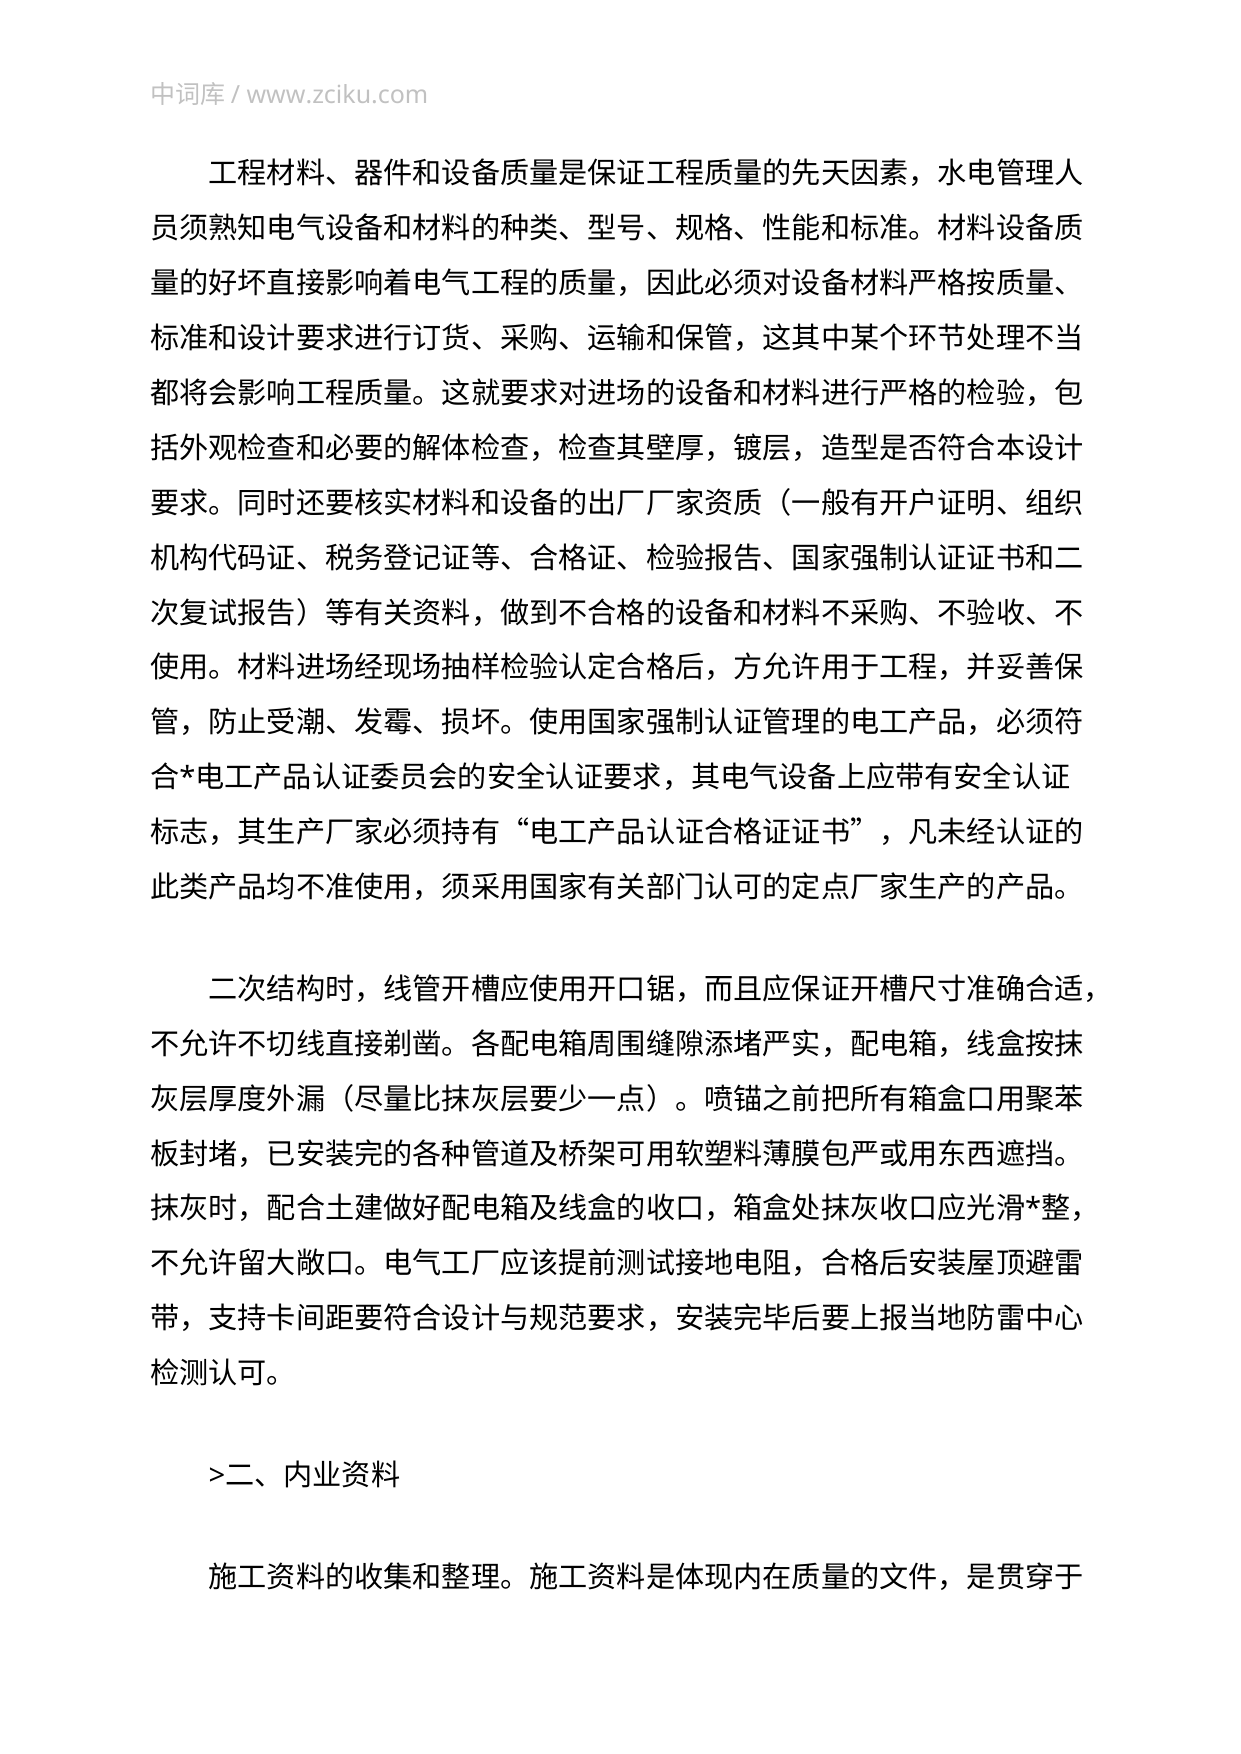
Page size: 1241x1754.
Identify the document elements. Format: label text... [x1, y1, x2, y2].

text 工程材料、器件和设备质量是保证工程质量的先天因素，水电管理人员须熟知电气设备和材料的种类、型号、规格、性能和标准。材料设备质量的好坏直接影响着电气工程的质量，因此必须对设备材料严格按质量、标准和设计要求进行订货、采购、运输和保管，这其中某个环节处理不当都将会影响工程质量。这就要求对进场的设备和材料进行严格的检验，包括外观检查和必要的解体检查，检查其壁厚，镀层，造型是否符合本设计要求。同时还要核实材料和设备的出厂厂家资质（一般有开户证明、组织机构代码证、税务登记证等、合格证、检验报告、国家强制认证证书和二次复试报告）等有关资料，做到不合格的设备和材料不采购、不验收、不使用。材料进场经现场抽样检验认定合格后，方允许用于工程，并妥善保管，防止受潮、发霉、损坏。使用国家强制认证管理的电工产品，必须符合*电工产品认证委员会的安全认证要求，其电气设备上应带有安全认证标志，其生产厂家必须持有“电工产品认证合格证证书”，凡未经认证的此类产品均不准使用，须采用国家有关部门认可的定点厂家生产的产品。 [150, 150, 1090, 906]
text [150, 1554, 1090, 1596]
text 二次结构时，线管开槽应使用开口锯，而且应保证开槽尺寸准确合适，不允许不切线直接剃凿。各配电箱周围缝隙添堵严实，配电箱，线盒按抹灰层厚度外漏（尽量比抹灰层要少一点）。喷锚之前把所有箱盒口用聚苯板封堵，已安装完的各种管道及桥架可用软塑料薄膜包严或用东西遮挡。抹灰时，配合土建做好配电箱及线盒的收口，箱盒处抹灰收口应光滑*整，不允许留大敞口。电气工厂应该提前测试接地电阻，合格后安装屋顶避雷带，支持卡间距要符合设计与规范要求，安装完毕后要上报当地防雷中心检测认可。 [150, 966, 1090, 1392]
text >二、内业资料 [150, 1452, 1090, 1494]
